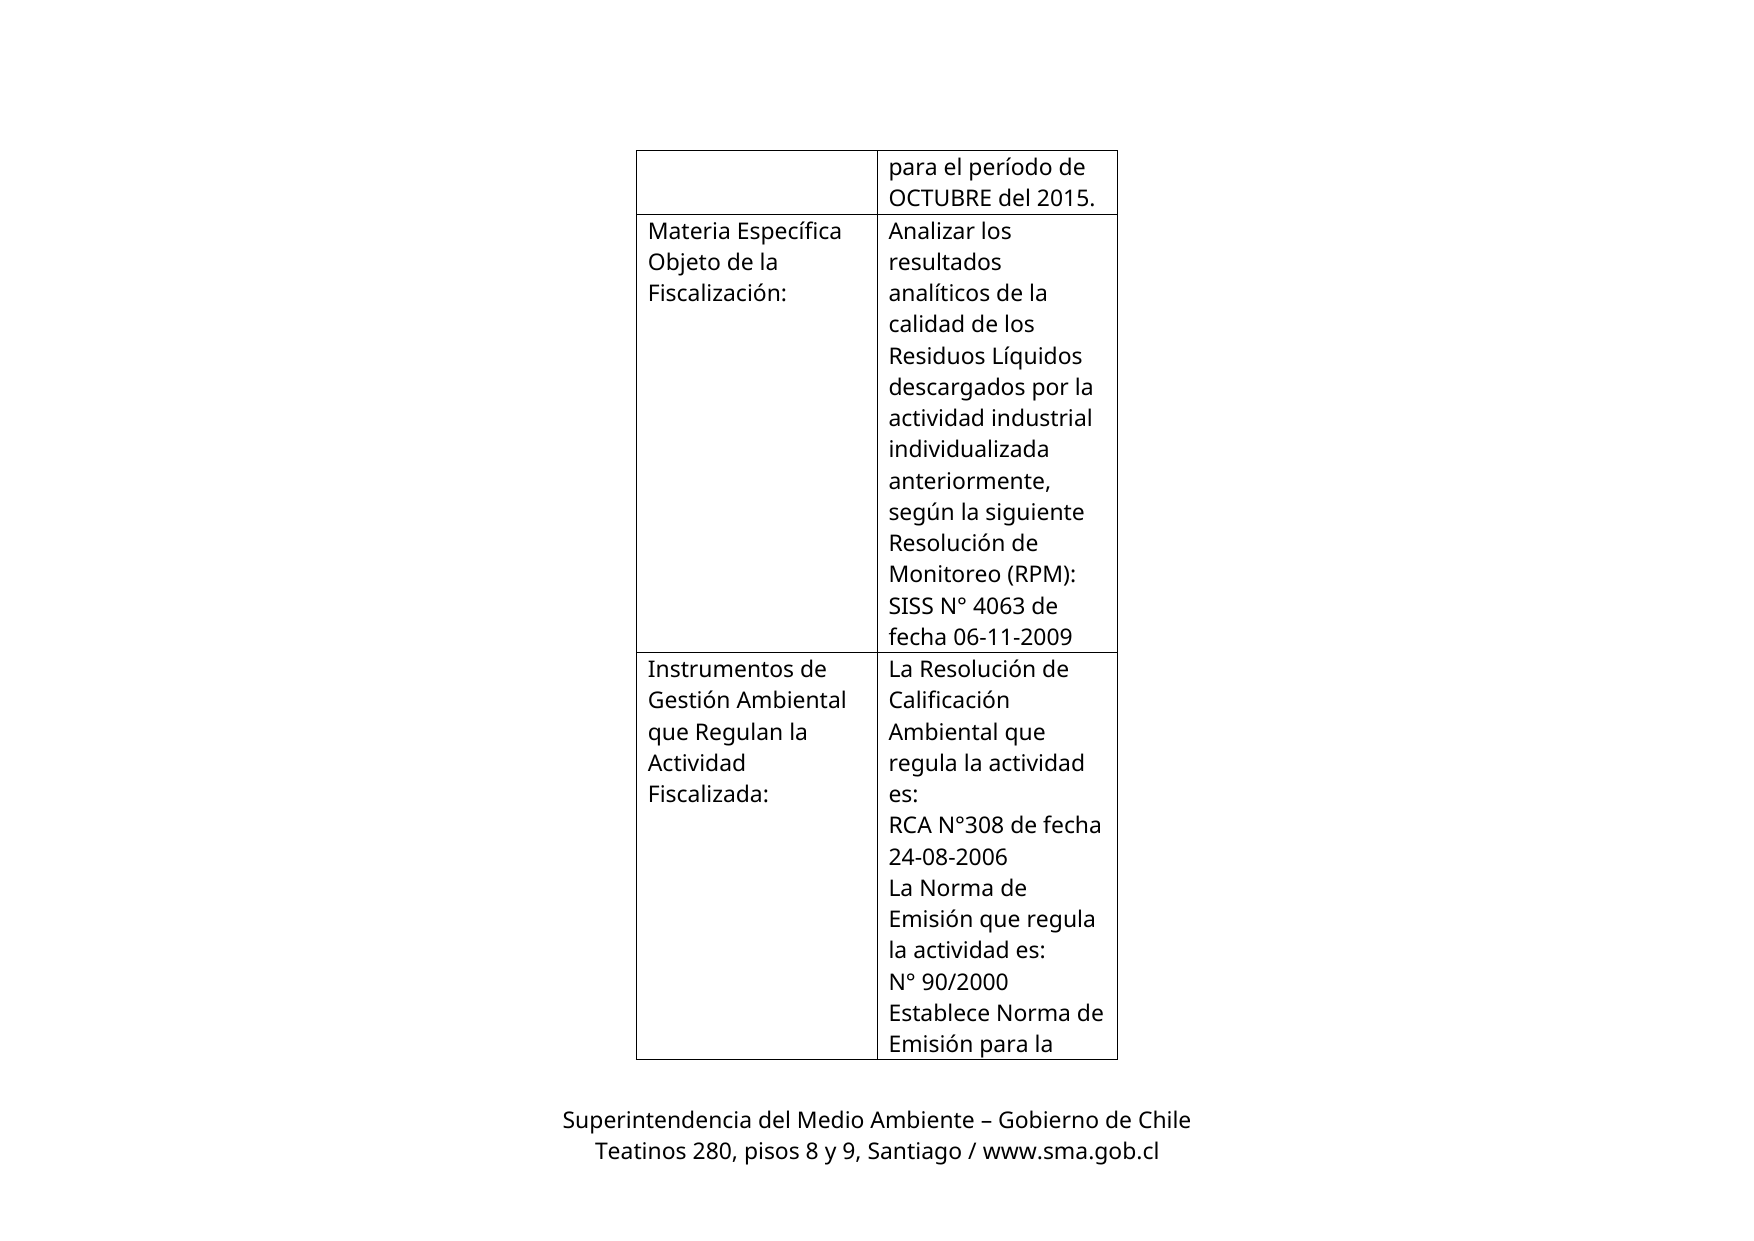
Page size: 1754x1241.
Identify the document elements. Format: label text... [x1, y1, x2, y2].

table_cell Materia Específica Objeto de la Fiscalización: [637, 215, 877, 652]
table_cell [637, 653, 877, 1059]
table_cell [878, 653, 1117, 1059]
table_cell Analizar los resultados analíticos de la calidad de los Residuos Líquidos descargados por la actividad industrial individualizada anteriormente, según la siguiente Resolución de Monitoreo (RPM): SISS N° 4063 de fecha 06-11-2009 [878, 215, 1117, 652]
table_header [878, 151, 1117, 213]
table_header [637, 151, 877, 213]
